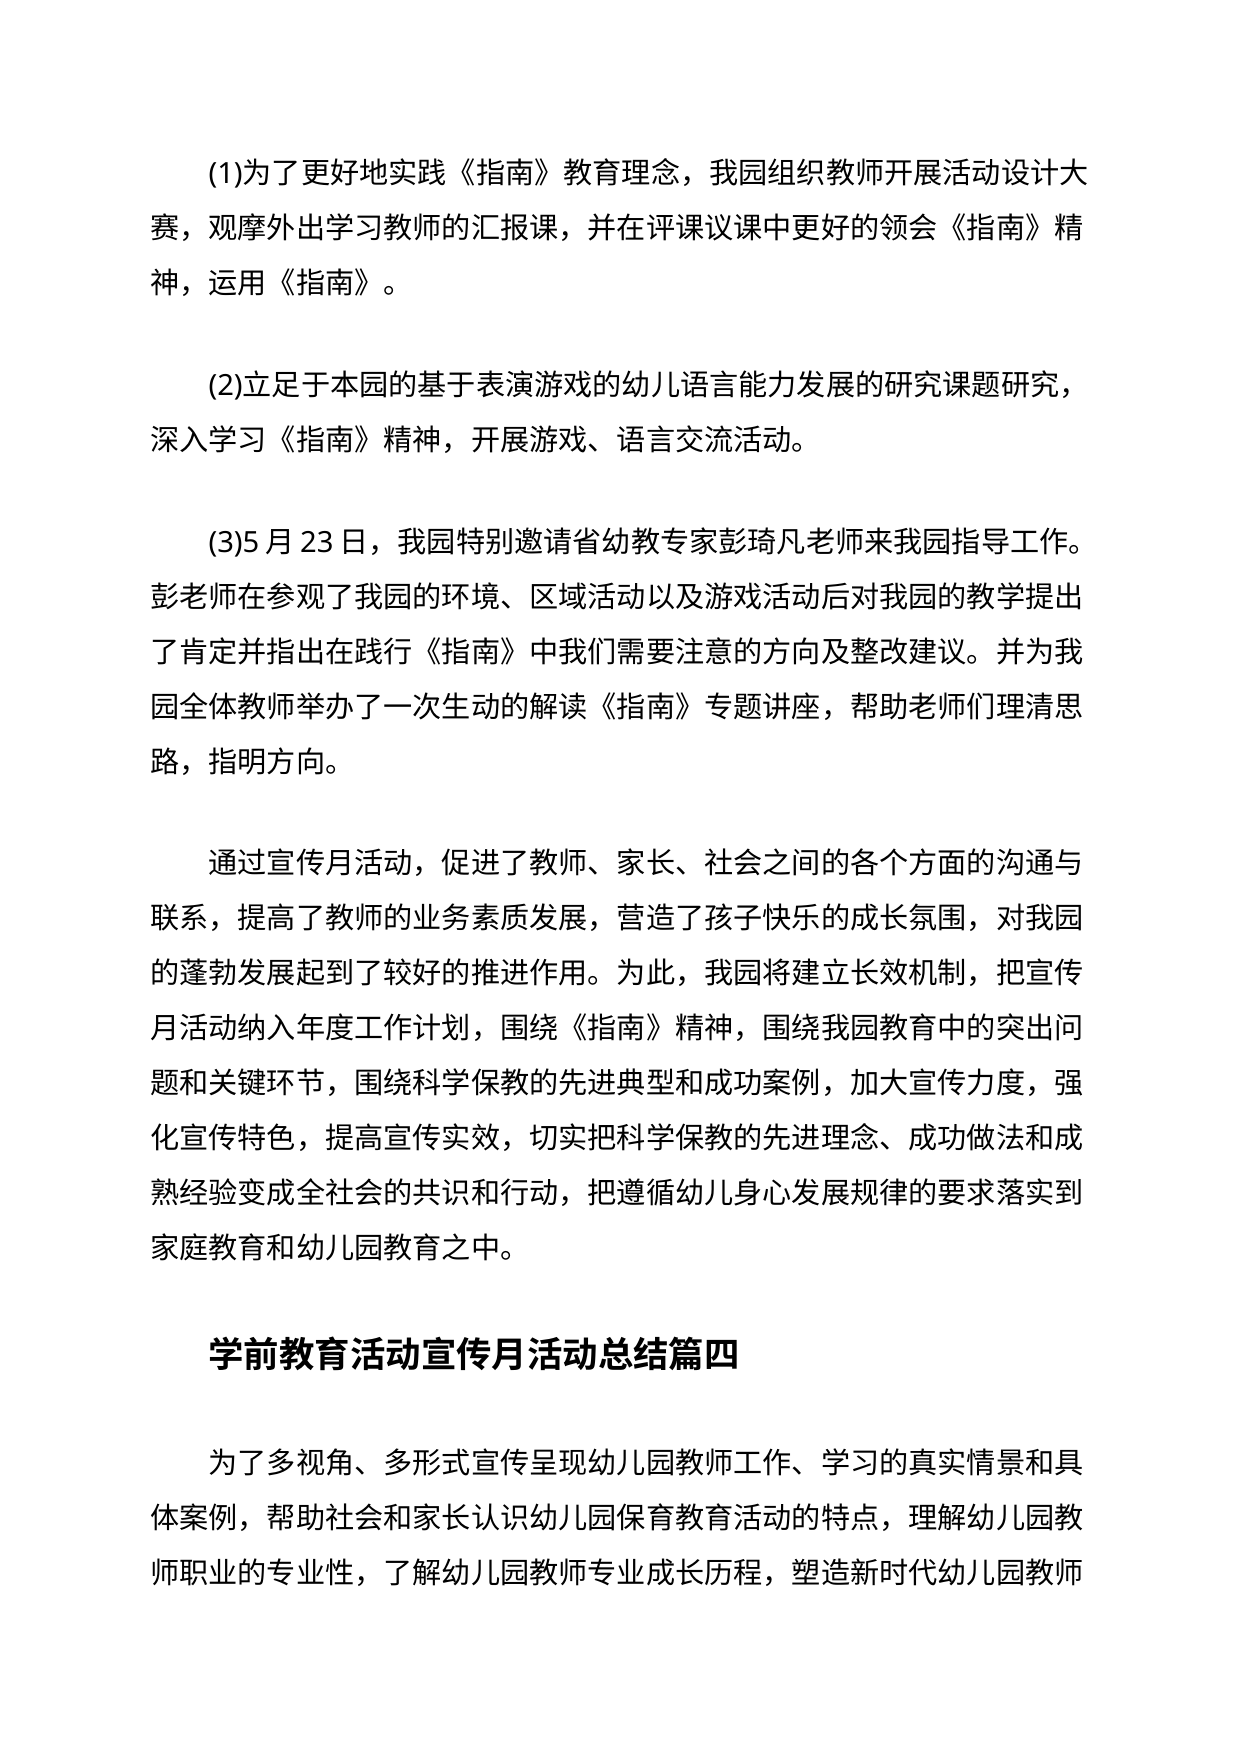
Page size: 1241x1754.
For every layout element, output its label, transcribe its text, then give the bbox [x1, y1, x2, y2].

text (1)为了更好地实践《指南》教育理念，我园组织教师开展活动设计大赛，观摩外出学习教师的汇报课，并在评课议课中更好的领会《指南》精神，运用《指南》。 [150, 150, 1090, 302]
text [150, 1439, 1090, 1591]
text 学前教育活动宣传月活动总结篇四 [150, 1326, 1090, 1377]
text (2)立足于本园的基于表演游戏的幼儿语言能力发展的研究课题研究，深入学习《指南》精神，开展游戏、语言交流活动。 [150, 362, 1090, 459]
text 通过宣传月活动，促进了教师、家长、社会之间的各个方面的沟通与联系，提高了教师的业务素质发展，营造了孩子快乐的成长氛围，对我园的蓬勃发展起到了较好的推进作用。为此，我园将建立长效机制，把宣传月活动纳入年度工作计划，围绕《指南》精神，围绕我园教育中的突出问题和关键环节，围绕科学保教的先进典型和成功案例，加大宣传力度，强化宣传特色，提高宣传实效，切实把科学保教的先进理念、成功做法和成熟经验变成全社会的共识和行动，把遵循幼儿身心发展规律的要求落实到家庭教育和幼儿园教育之中。 [150, 840, 1090, 1266]
text (3)5月23日，我园特别邀请省幼教专家彭琦凡老师来我园指导工作。彭老师在参观了我园的环境、区域活动以及游戏活动后对我园的教学提出了肯定并指出在践行《指南》中我们需要注意的方向及整改建议。并为我园全体教师举办了一次生动的解读《指南》专题讲座，帮助老师们理清思路，指明方向。 [150, 518, 1090, 780]
